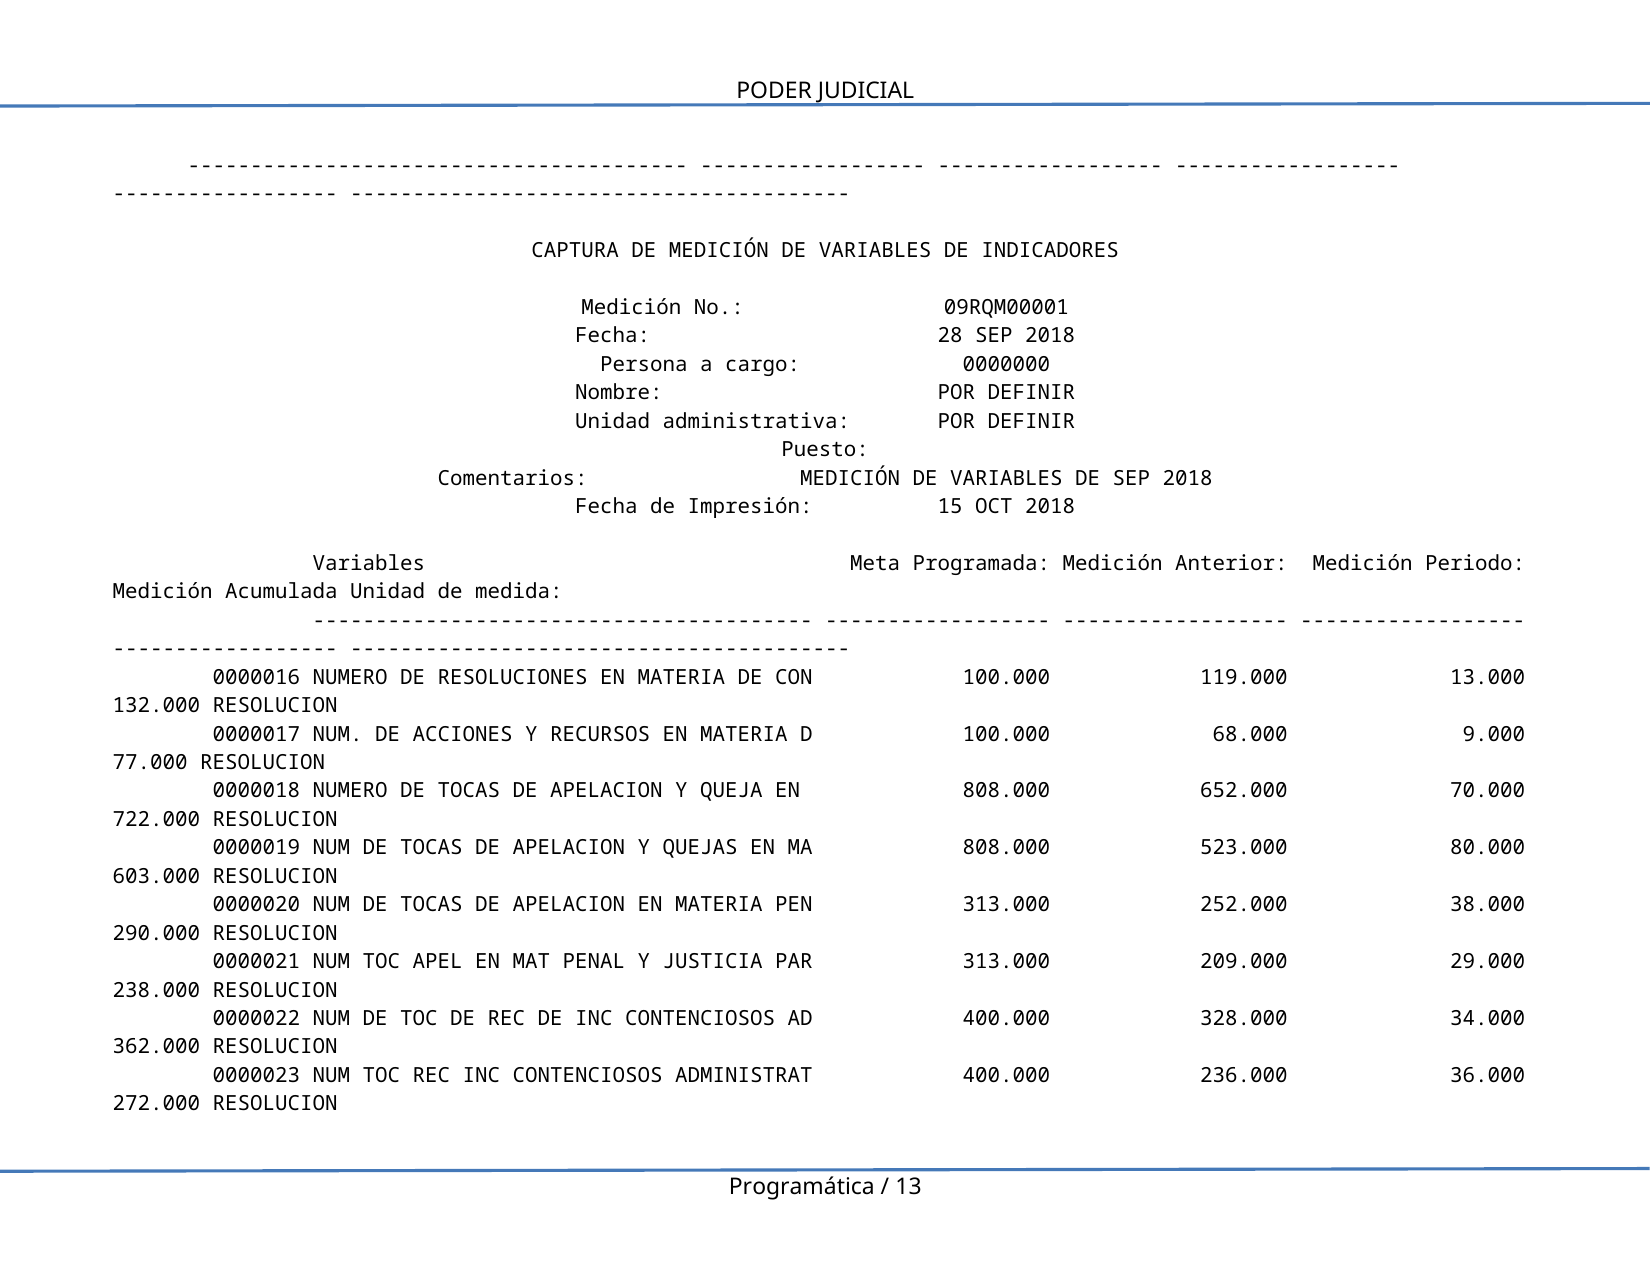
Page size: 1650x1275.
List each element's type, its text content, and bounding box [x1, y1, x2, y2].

text ---------------------------------------- ------------------ ------------------ ------------------ ------------------ ---------------------------------------- [112, 605, 1537, 662]
text Persona a cargo: 0000000 [112, 349, 1537, 377]
text 0000018 NUMERO DE TOCAS DE APELACION Y QUEJA EN 808.000 652.000 70.000 722.000 RESOLUCION [112, 776, 1537, 832]
text 0000022 NUM DE TOC DE REC DE INC CONTENCIOSOS AD 400.000 328.000 34.000 362.000 RESOLUCION [112, 1003, 1537, 1060]
text Medición No.: 09RQM00001 [112, 292, 1537, 321]
text 0000017 NUM. DE ACCIONES Y RECURSOS EN MATERIA D 100.000 68.000 9.000 77.000 RESOLUCION [112, 719, 1537, 776]
text 0000023 NUM TOC REC INC CONTENCIOSOS ADMINISTRAT 400.000 236.000 36.000 272.000 RESOLUCION [112, 1060, 1537, 1117]
text Unidad administrativa: POR DEFINIR [112, 406, 1537, 434]
text Fecha de Impresión: 15 OCT 2018 [112, 491, 1537, 520]
text ---------------------------------------- ------------------ ------------------ ------------------ ------------------ ---------------------------------------- [112, 150, 1537, 207]
text Puesto: [112, 434, 1537, 463]
text 0000021 NUM TOC APEL EN MAT PENAL Y JUSTICIA PAR 313.000 209.000 29.000 238.000 RESOLUCION [112, 946, 1537, 1003]
text 0000016 NUMERO DE RESOLUCIONES EN MATERIA DE CON 100.000 119.000 13.000 132.000 RESOLUCION [112, 662, 1537, 719]
text Variables Meta Programada: Medición Anterior: Medición Periodo: Medición Acumulada Unidad de medida: [112, 548, 1537, 605]
text 0000019 NUM DE TOCAS DE APELACION Y QUEJAS EN MA 808.000 523.000 80.000 603.000 RESOLUCION [112, 832, 1537, 889]
text CAPTURA DE MEDICIÓN DE VARIABLES DE INDICADORES [112, 235, 1537, 264]
text Fecha: 28 SEP 2018 [112, 321, 1537, 349]
text Nombre: POR DEFINIR [112, 377, 1537, 406]
text Comentarios: MEDICIÓN DE VARIABLES DE SEP 2018 [112, 463, 1537, 491]
text 0000020 NUM DE TOCAS DE APELACION EN MATERIA PEN 313.000 252.000 38.000 290.000 RESOLUCION [112, 889, 1537, 946]
